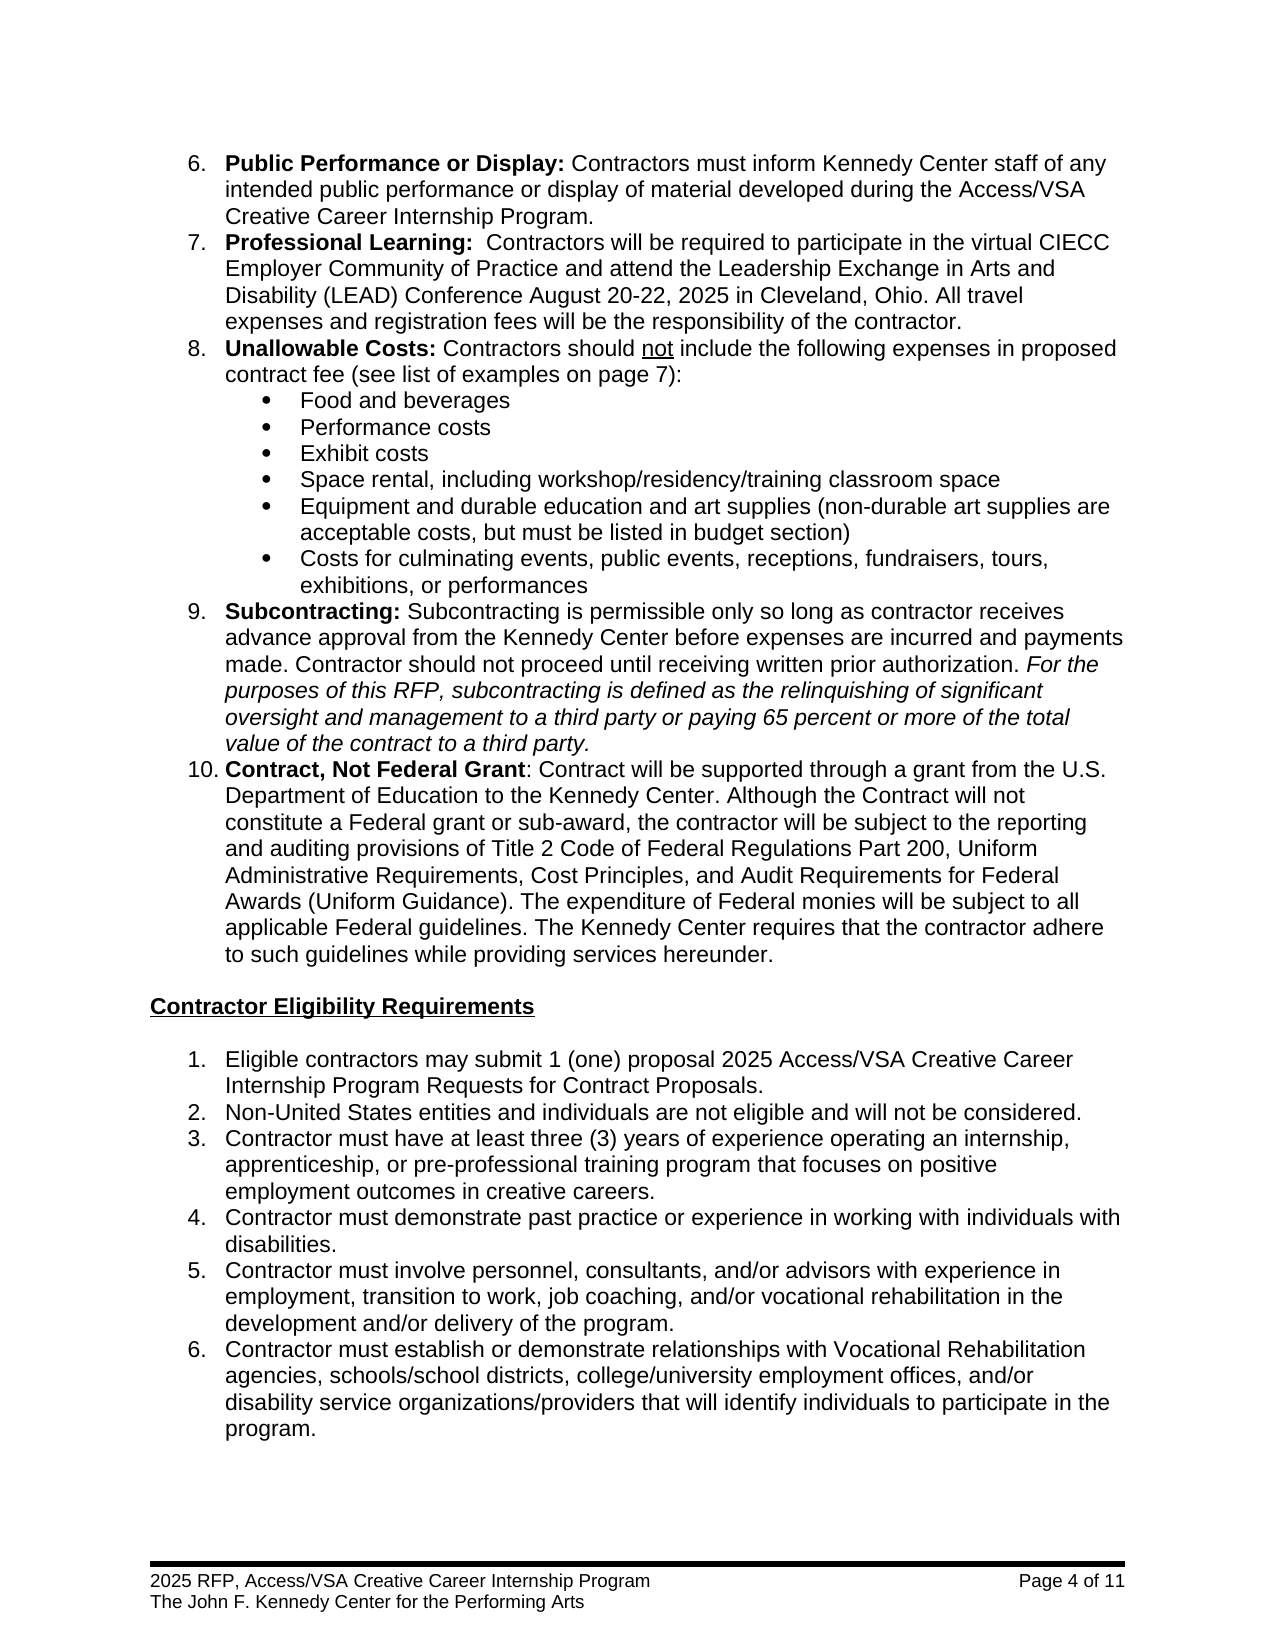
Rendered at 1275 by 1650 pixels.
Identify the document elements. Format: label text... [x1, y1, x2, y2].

list Contractor must establish or demonstrate relationships with Vocational Rehabilitation agencies, schools/school districts, college/university employment offices, and/or disability service organizations/providers that will identify individuals to participate in the program. [187, 1336, 1125, 1441]
text Contractor Eligibility Requirements [150, 993, 1125, 1020]
list Non-United States entities and individuals are not eligible and will not be considered. [187, 1099, 1125, 1125]
list Performance costs [262, 413, 1125, 440]
list Costs for culminating events, public events, receptions, fundraisers, tours, exhibitions, or performances [262, 545, 1125, 598]
list Contractor must involve personnel, consultants, and/or advisors with experience in employment, transition to work, job coaching, and/or vocational rehabilitation in the development and/or delivery of the program. [187, 1257, 1125, 1336]
list Contractor must demonstrate past practice or experience in working with individuals with disabilities. [187, 1204, 1125, 1257]
list Contractor must have at least three (3) years of experience operating an internship, apprenticeship, or pre-professional training program that focuses on positive employment outcomes in creative careers. [187, 1125, 1125, 1204]
list Contract, Not Federal Grant: Contract will be supported through a grant from the U.S. Department of Education to the Kennedy Center. Although the Contract will not constitute a Federal grant or sub-award, the contractor will be subject to the reporting and auditing provisions of Title 2 Code of Federal Regulations Part 200, Uniform Administrative Requirements, Cost Principles, and Audit Requirements for Federal Awards (Uniform Guidance). The expenditure of Federal monies will be subject to all applicable Federal guidelines. The Kennedy Center requires that the contractor adhere to such guidelines while providing services hereunder. [187, 756, 1125, 967]
list Unallowable Costs: Contractors should not include the following expenses in proposed contract fee (see list of examples on page 7): [187, 334, 1125, 387]
list Space rental, including workshop/residency/training classroom space [262, 466, 1125, 493]
list Subcontracting: Subcontracting is permissible only so long as contractor receives advance approval from the Kennedy Center before expenses are incurred and payments made. Contractor should not proceed until receiving written prior authorization. For the purposes of this RFP, subcontracting is defined as the relinquishing of significant oversight and management to a third party or paying 65 percent or more of the total value of the contract to a third party. [187, 598, 1125, 756]
list Eligible contractors may submit 1 (one) proposal 2025 Access/VSA Creative Career Internship Program Requests for Contract Proposals. [187, 1046, 1125, 1099]
list Equipment and durable education and art supplies (non-durable art supplies are acceptable costs, but must be listed in budget section) [262, 493, 1125, 545]
list Food and beverages [262, 387, 1125, 413]
list Exhibit costs [262, 440, 1125, 466]
list Public Performance or Display: Contractors must inform Kennedy Center staff of any intended public performance or display of material developed during the Access/VSA Creative Career Internship Program. [187, 150, 1125, 229]
list Professional Learning: Contractors will be required to participate in the virtual CIECC Employer Community of Practice and attend the Leadership Exchange in Arts and Disability (LEAD) Conference August 20-22, 2025 in Cleveland, Ohio. All travel expenses and registration fees will be the responsibility of the contractor. [187, 229, 1125, 334]
